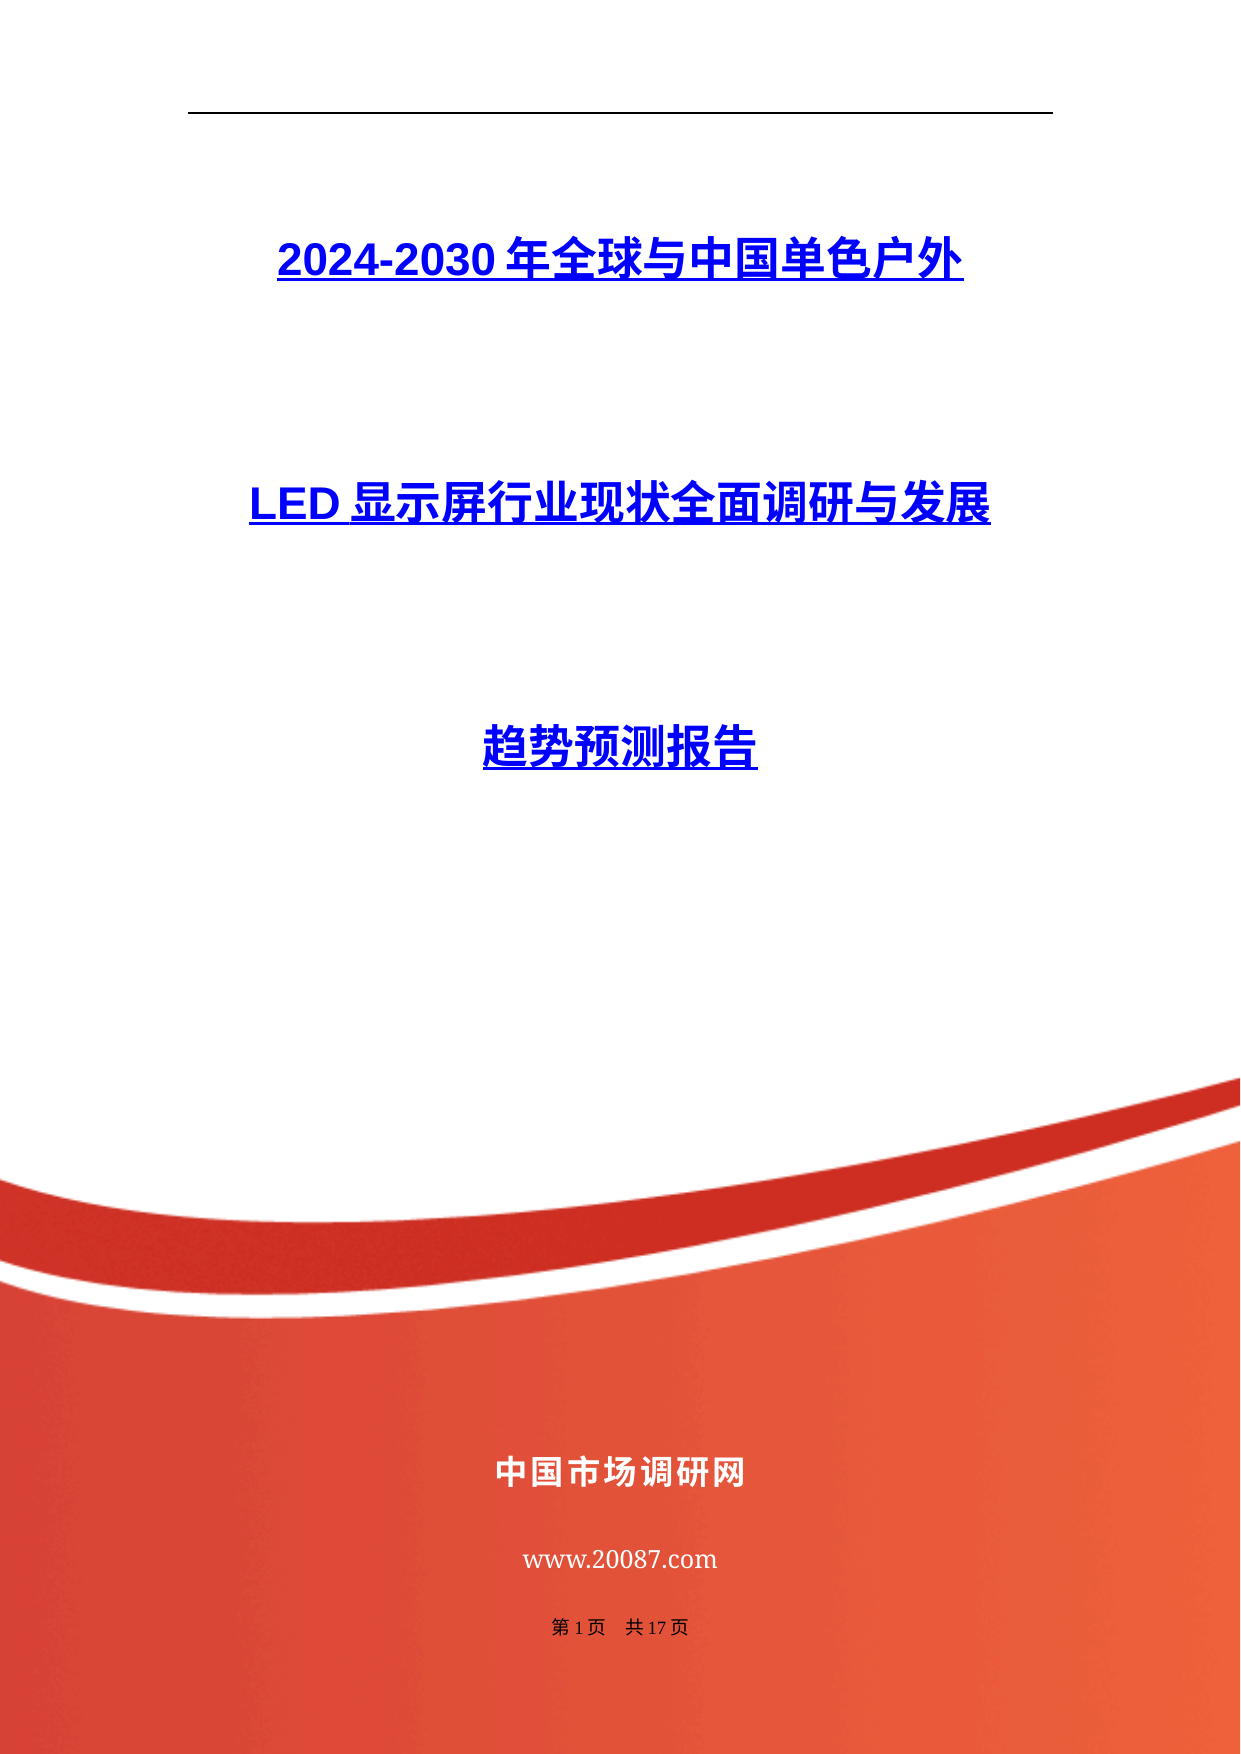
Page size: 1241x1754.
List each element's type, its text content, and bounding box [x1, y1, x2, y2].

table_header 2024-2030年全球与中国单色户外LED显示屏行业现状全面调研与发展趋势预测报告 [188, 207, 1053, 871]
subtitle 中国市场调研网 [187, 1437, 1053, 1502]
picture [0, 1006, 1241, 1754]
text www.20087.com [187, 1526, 1053, 1591]
